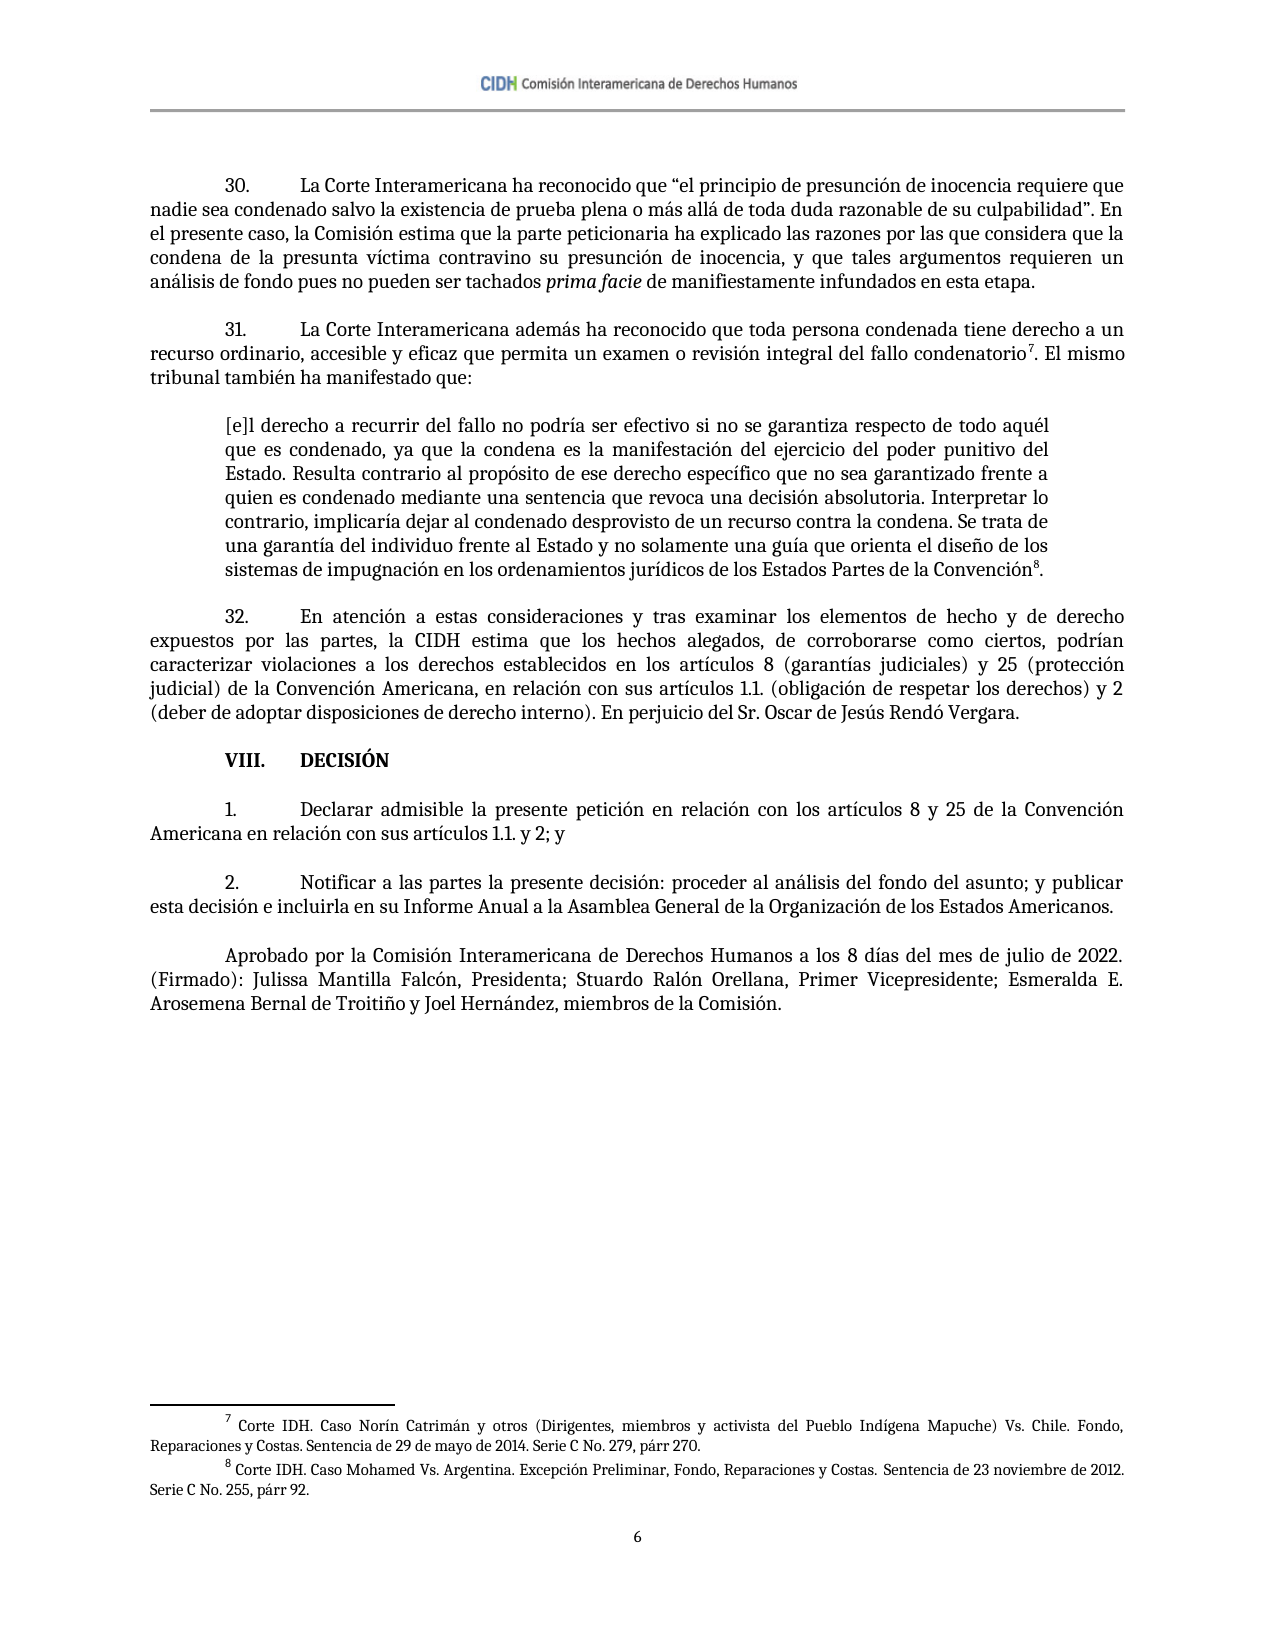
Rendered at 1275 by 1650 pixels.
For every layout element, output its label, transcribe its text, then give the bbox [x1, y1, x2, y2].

list La Corte Interamericana además ha reconocido que toda persona condenada tiene derecho a un recurso ordinario, accesible y eficaz que permita un examen o revisión integral del fallo condenatorio. El mismo tribunal también ha manifestado que: [150, 318, 1125, 389]
text Aprobado por la Comisión Interamericana de Derechos Humanos a los 8 días del mes de julio de 2022. (Firmado): Julissa Mantilla Falcón, Presidenta; Stuardo Ralón Orellana, Primer Vicepresidente; Esmeralda E. Arosemena Bernal de Troitiño y Joel Hernández, miembros de la Comisión. [150, 944, 1125, 1016]
list En atención a estas consideraciones y tras examinar los elementos de hecho y de derecho expuestos por las partes, la CIDH estima que los hechos alegados, de corroborarse como ciertos, podrían caracterizar violaciones a los derechos establecidos en los artículos 8 (garantías judiciales) y 25 (protección judicial) de la Convención Americana, en relación con sus artículos 1.1. (obligación de respetar los derechos) y 2 (deber de adoptar disposiciones de derecho interno). En perjuicio del Sr. Oscar de Jesús Rendó Vergara. [150, 605, 1125, 725]
list La Corte Interamericana ha reconocido que “el principio de presunción de inocencia requiere que nadie sea condenado salvo la existencia de prueba plena o más allá de toda duda razonable de su culpabilidad”. En el presente caso, la Comisión estima que la parte peticionaria ha explicado las razones por las que considera que la condena de la presunta víctima contravino su presunción de inocencia, y que tales argumentos requieren un análisis de fondo pues no pueden ser tachados prima facie de manifiestamente infundados en esta etapa. [150, 174, 1125, 294]
text [e]l derecho a recurrir del fallo no podría ser efectivo si no se garantiza respecto de todo aquél que es condenado, ya que la condena es la manifestación del ejercicio del poder punitivo del Estado. Resulta contrario al propósito de ese derecho específico que no sea garantizado frente a quien es condenado mediante una sentencia que revoca una decisión absolutoria. Interpretar lo contrario, implicaría dejar al condenado desprovisto de un recurso contra la condena. Se trata de una garantía del individuo frente al Estado y no solamente una guía que orienta el diseño de los sistemas de impugnación en los ordenamientos jurídicos de los Estados Partes de la Convención. [225, 413, 1050, 581]
list Notificar a las partes la presente decisión: proceder al análisis del fondo del asunto; y publicar esta decisión e incluirla en su Informe Anual a la Asamblea General de la Organización de los Estados Americanos. [150, 871, 1125, 919]
list VIII. DECISIÓN [225, 749, 1125, 773]
picture [475, 75, 800, 93]
list Declarar admisible la presente petición en relación con los artículos 8 y 25 de la Convención Americana en relación con sus artículos 1.1. y 2; y [150, 798, 1125, 846]
